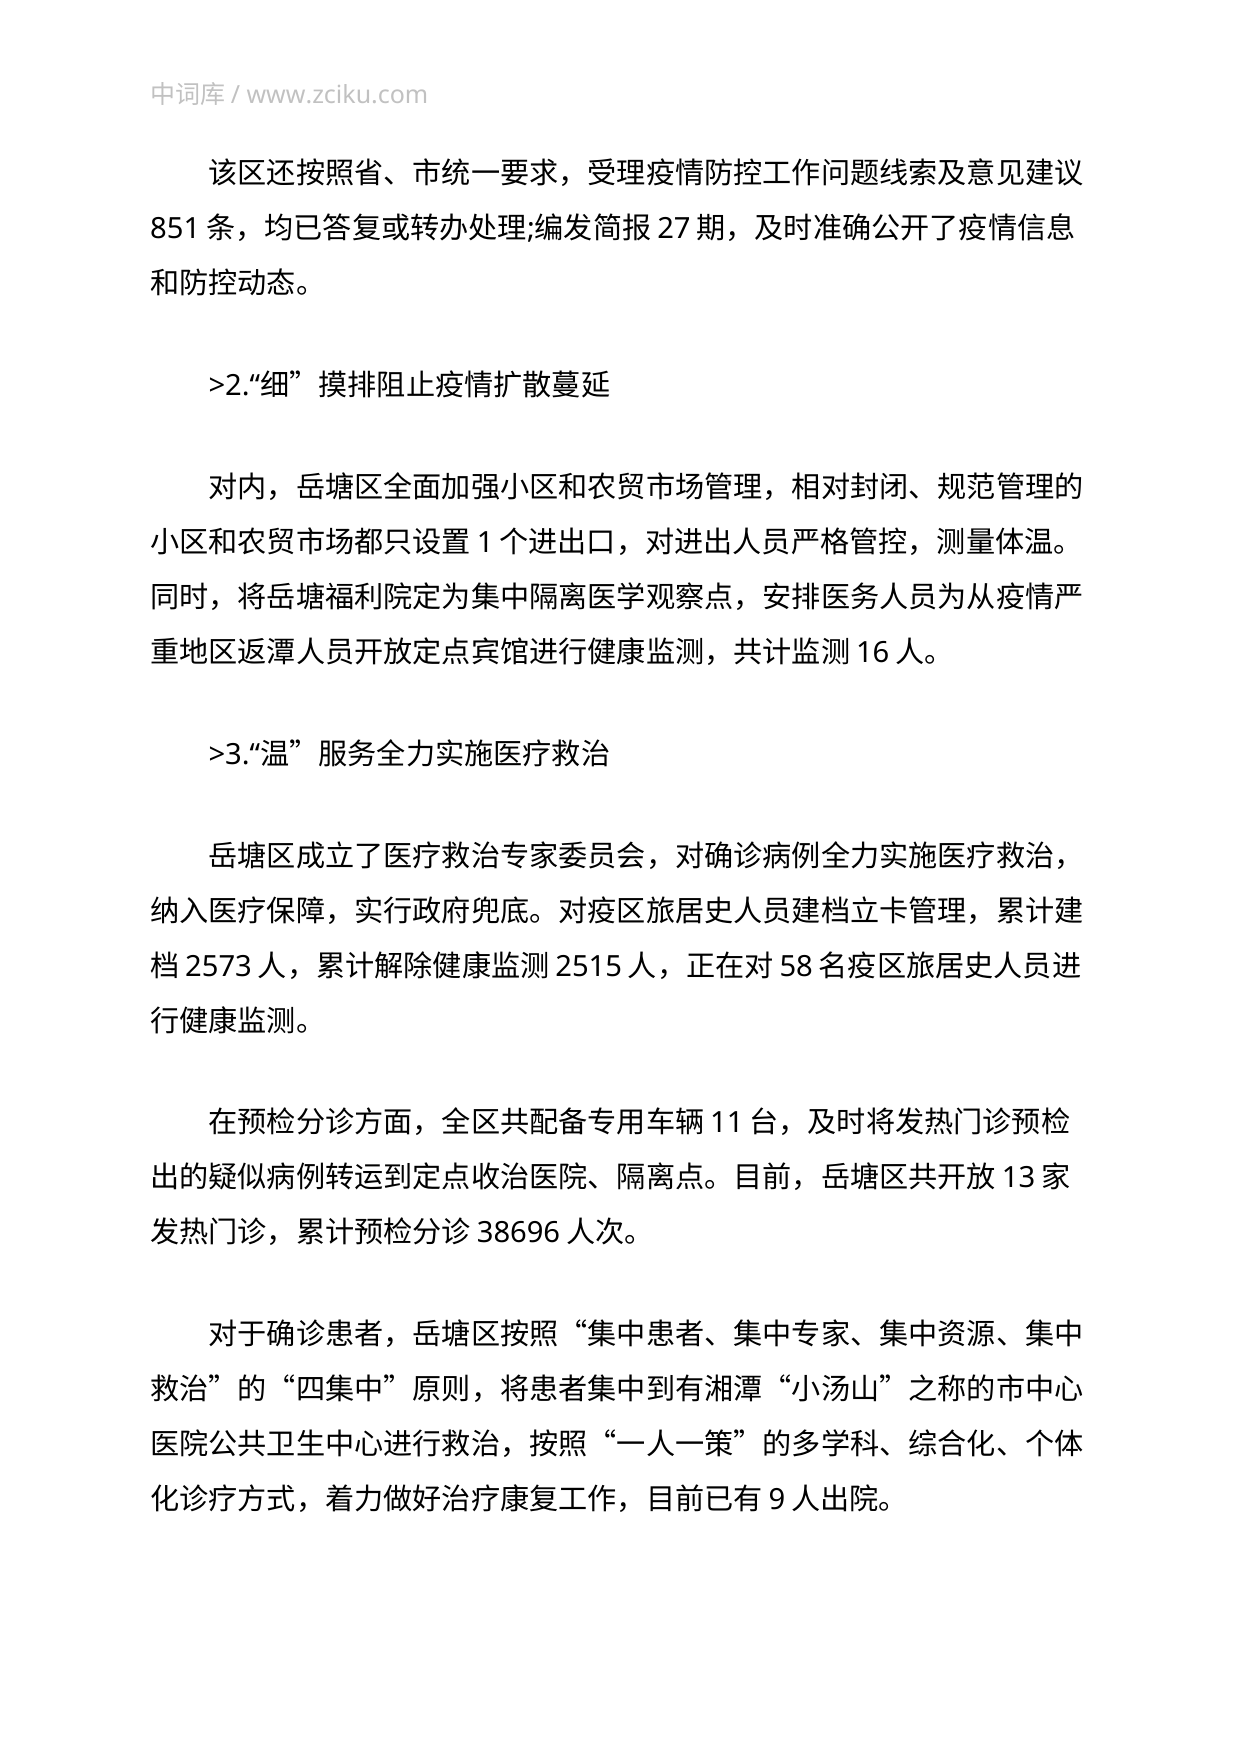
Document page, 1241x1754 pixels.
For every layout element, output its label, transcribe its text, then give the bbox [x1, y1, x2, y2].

text 该区还按照省、市统一要求，受理疫情防控工作问题线索及意见建议851条，均已答复或转办处理;编发简报27期，及时准确公开了疫情信息和防控动态。 [150, 150, 1090, 302]
text 在预检分诊方面，全区共配备专用车辆11台，及时将发热门诊预检出的疑似病例转运到定点收治医院、隔离点。目前，岳塘区共开放13家发热门诊，累计预检分诊38696人次。 [150, 1099, 1090, 1251]
text >2.“细”摸排阻止疫情扩散蔓延 [150, 362, 1090, 404]
text 岳塘区成立了医疗救治专家委员会，对确诊病例全力实施医疗救治，纳入医疗保障，实行政府兜底。对疫区旅居史人员建档立卡管理，累计建档2573人，累计解除健康监测2515人，正在对58名疫区旅居史人员进行健康监测。 [150, 832, 1090, 1039]
text 对内，岳塘区全面加强小区和农贸市场管理，相对封闭、规范管理的小区和农贸市场都只设置1个进出口，对进出人员严格管控，测量体温。同时，将岳塘福利院定为集中隔离医学观察点，安排医务人员为从疫情严重地区返潭人员开放定点宾馆进行健康监测，共计监测16人。 [150, 464, 1090, 671]
text 对于确诊患者，岳塘区按照“集中患者、集中专家、集中资源、集中救治”的“四集中”原则，将患者集中到有湘潭“小汤山”之称的市中心医院公共卫生中心进行救治，按照“一人一策”的多学科、综合化、个体化诊疗方式，着力做好治疗康复工作，目前已有9人出院。 [150, 1311, 1090, 1518]
text >3.“温”服务全力实施医疗救治 [150, 730, 1090, 773]
